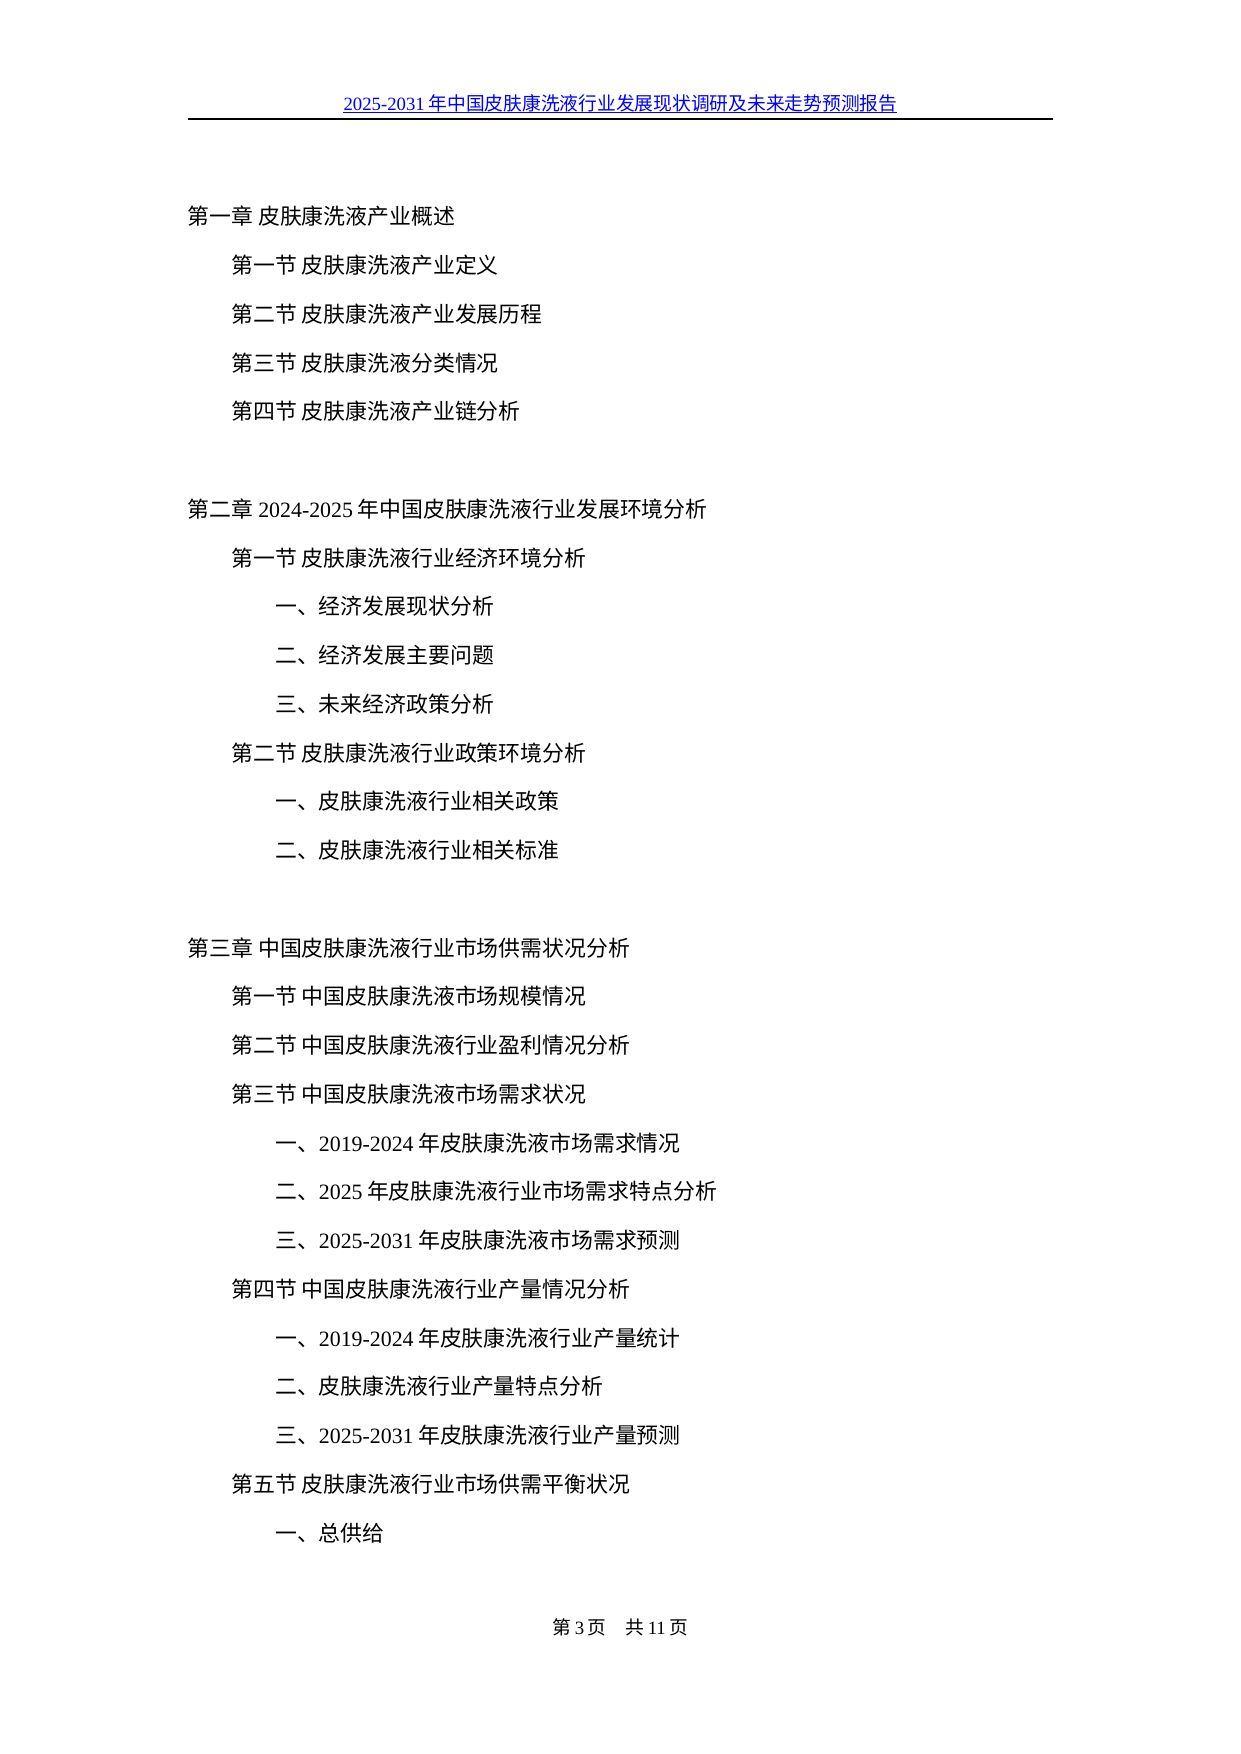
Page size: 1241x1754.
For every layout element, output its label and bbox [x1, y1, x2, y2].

text [187, 150, 1053, 1548]
